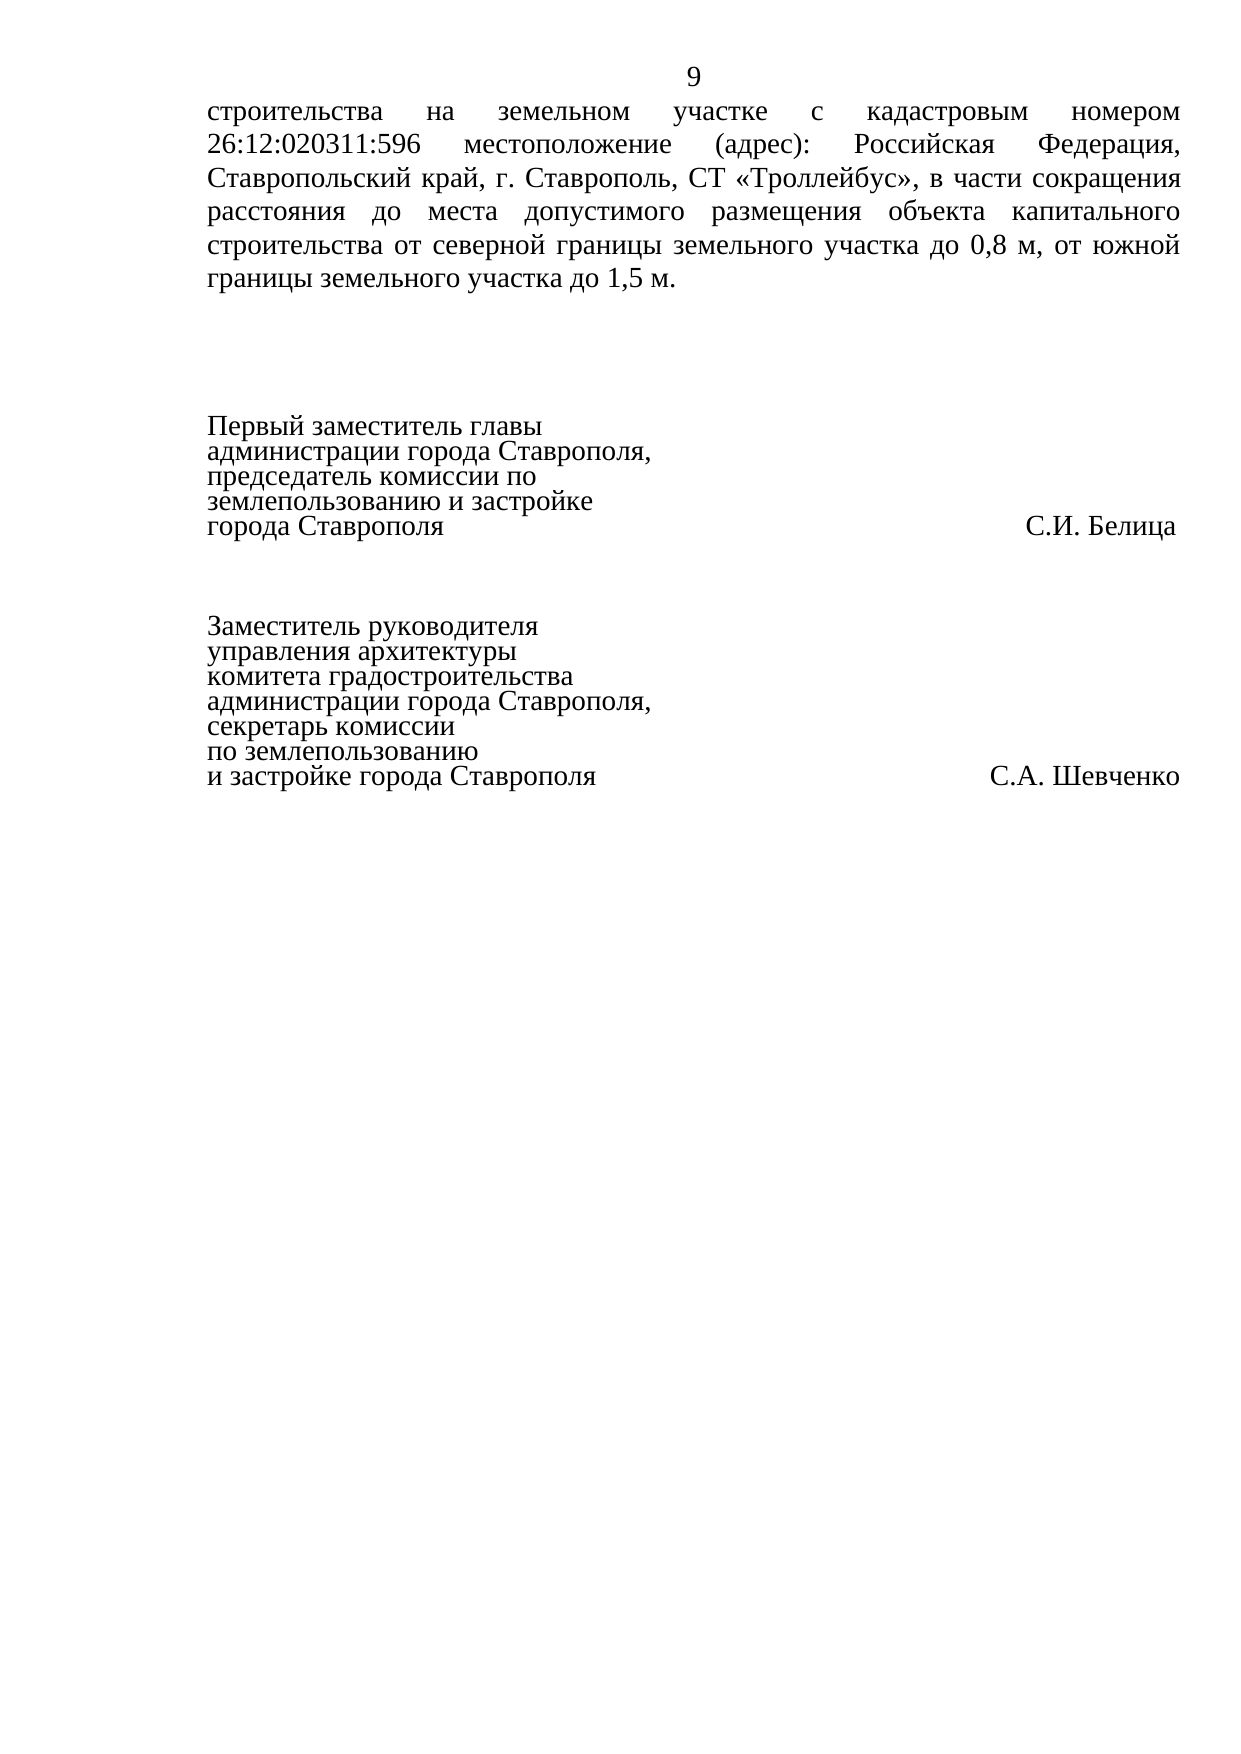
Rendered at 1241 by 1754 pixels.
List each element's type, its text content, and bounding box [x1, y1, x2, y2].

text администрации города Ставрополя, [207, 440, 1211, 465]
text землепользованию и застройке [207, 490, 1211, 515]
text администрации города Ставрополя, [207, 690, 1181, 715]
text и застройке города Ставрополя С.А. Шевченко [207, 765, 1181, 790]
text по землепользованию [207, 740, 1181, 765]
text комитета градостроительства [207, 665, 1181, 690]
text Заместитель руководителя [207, 615, 1181, 640]
text Первый заместитель главы [207, 415, 1211, 440]
text председатель комиссии по [207, 465, 1211, 490]
text города Ставрополя С.И. Белица [207, 515, 1181, 540]
text секретарь комиссии [207, 715, 1181, 740]
text управления архитектуры [207, 640, 1181, 665]
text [207, 93, 1181, 294]
